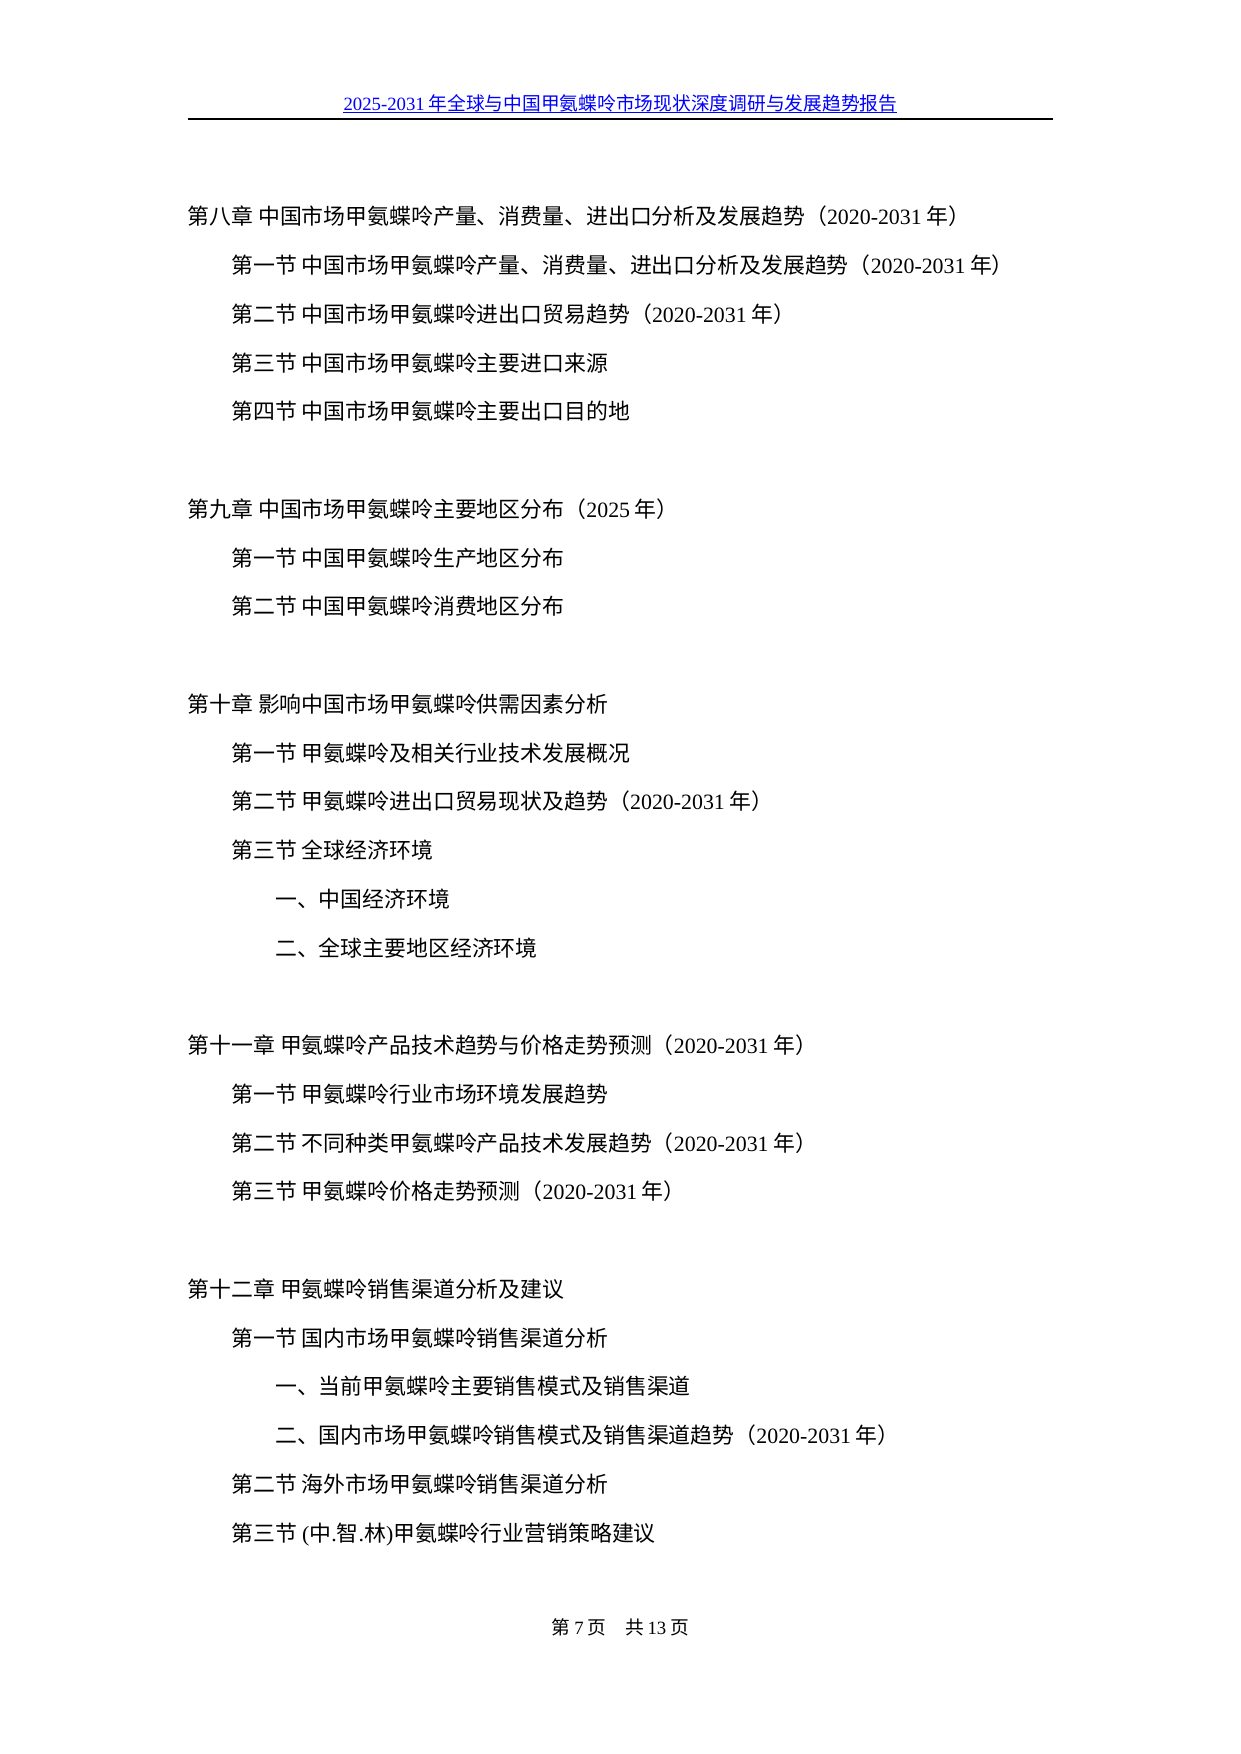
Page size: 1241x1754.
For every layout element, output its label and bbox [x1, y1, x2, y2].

text [187, 150, 1053, 1548]
